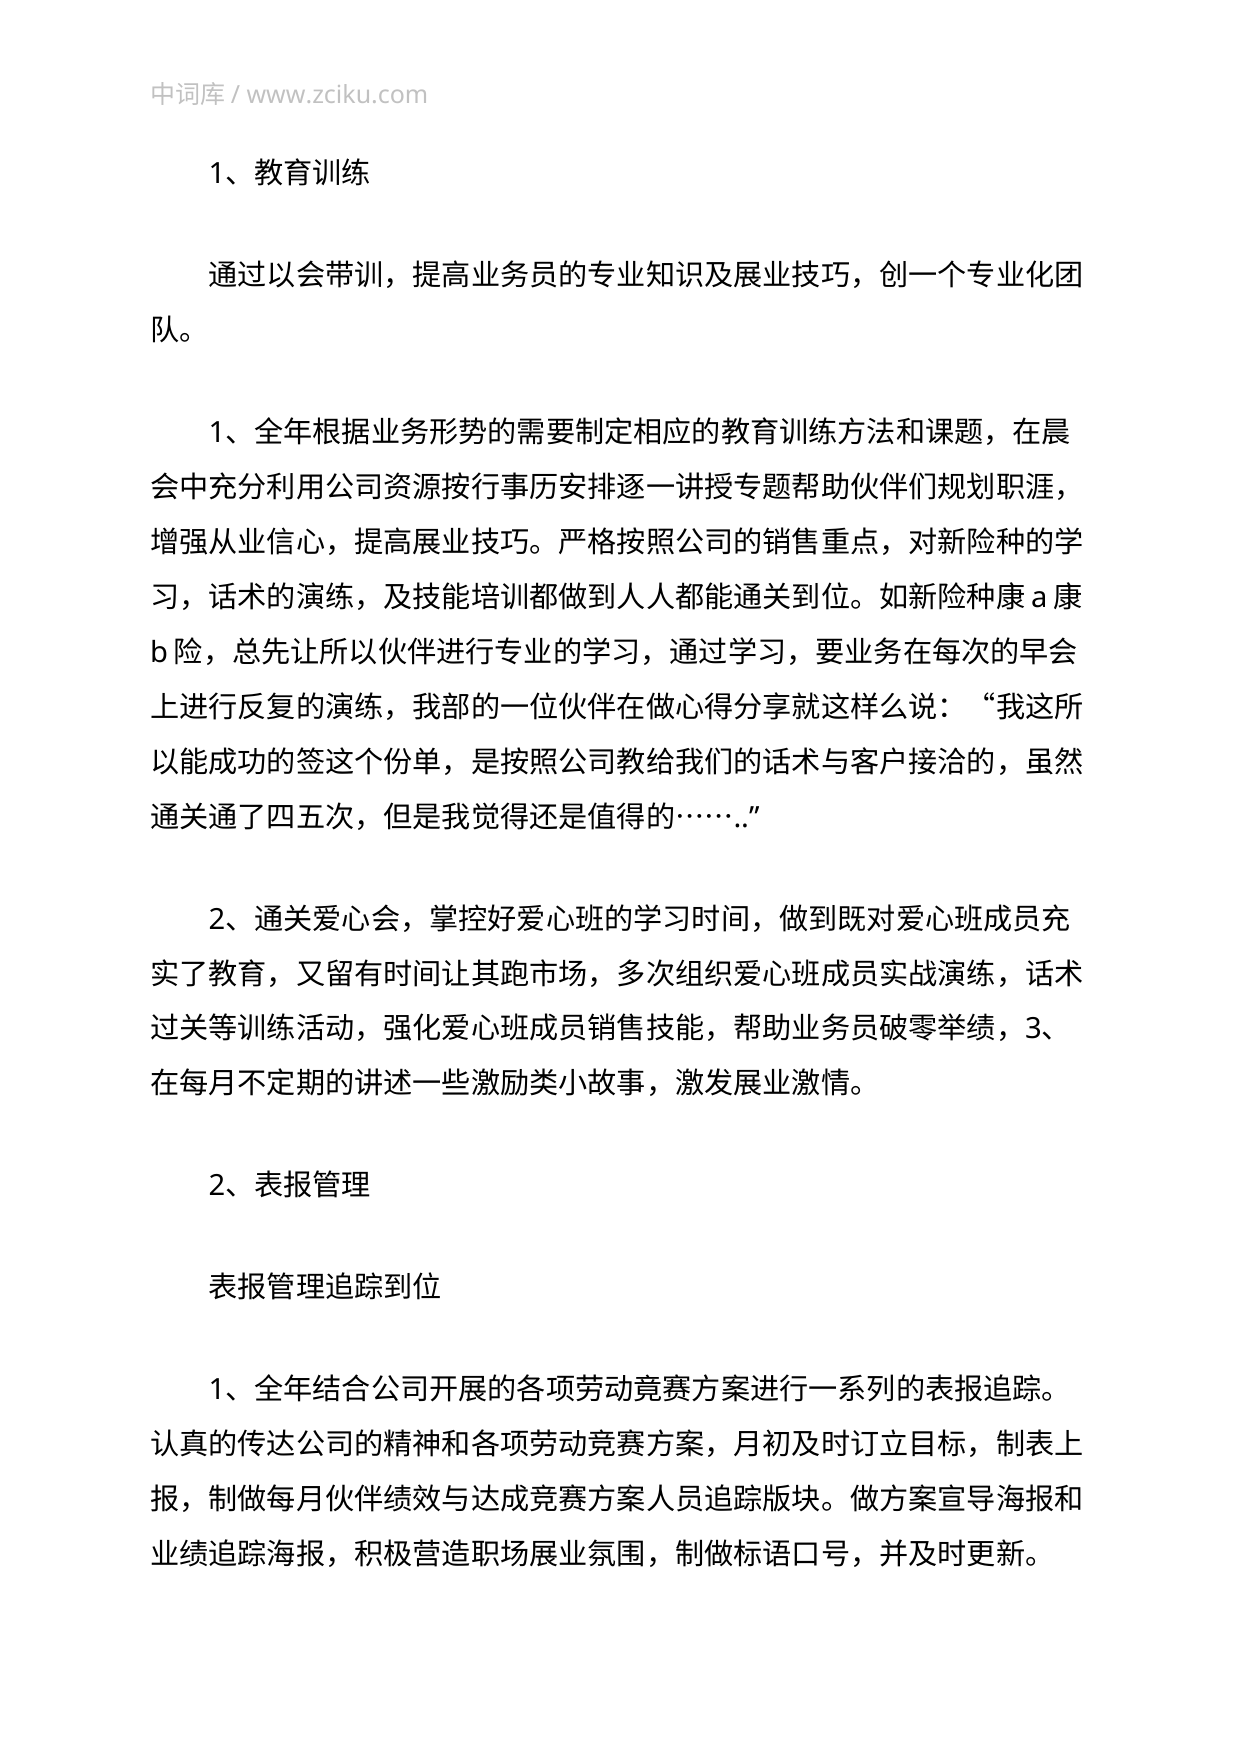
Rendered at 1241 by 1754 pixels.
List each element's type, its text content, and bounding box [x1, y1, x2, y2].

text 1、全年根据业务形势的需要制定相应的教育训练方法和课题，在晨会中充分利用公司资源按行事历安排逐一讲授专题帮助伙伴们规划职涯，增强从业信心，提高展业技巧。严格按照公司的销售重点，对新险种的学习，话术的演练，及技能培训都做到人人都能通关到位。如新险种康a康b险，总先让所以伙伴进行专业的学习，通过学习，要业务在每次的早会上进行反复的演练，我部的一位伙伴在做心得分享就这样么说：“我这所以能成功的签这个份单，是按照公司教给我们的话术与客户接洽的，虽然通关通了四五次，但是我觉得还是值得的……..” [150, 409, 1090, 836]
text 1、全年结合公司开展的各项劳动竟赛方案进行一系列的表报追踪。认真的传达公司的精神和各项劳动竞赛方案，月初及时订立目标，制表上报，制做每月伙伴绩效与达成竞赛方案人员追踪版块。做方案宣导海报和业绩追踪海报，积极营造职场展业氛围，制做标语口号，并及时更新。 [150, 1366, 1090, 1573]
text 2、通关爱心会，掌控好爱心班的学习时间，做到既对爱心班成员充实了教育，又留有时间让其跑市场，多次组织爱心班成员实战演练，话术过关等训练活动，强化爱心班成员销售技能，帮助业务员破零举绩，3、在每月不定期的讲述一些激励类小故事，激发展业激情。 [150, 895, 1090, 1102]
text 通过以会带训，提高业务员的专业知识及展业技巧，创一个专业化团队。 [150, 252, 1090, 349]
text 1、教育训练 [150, 150, 1090, 192]
text 2、表报管理 [150, 1162, 1090, 1204]
text 表报管理追踪到位 [150, 1264, 1090, 1306]
